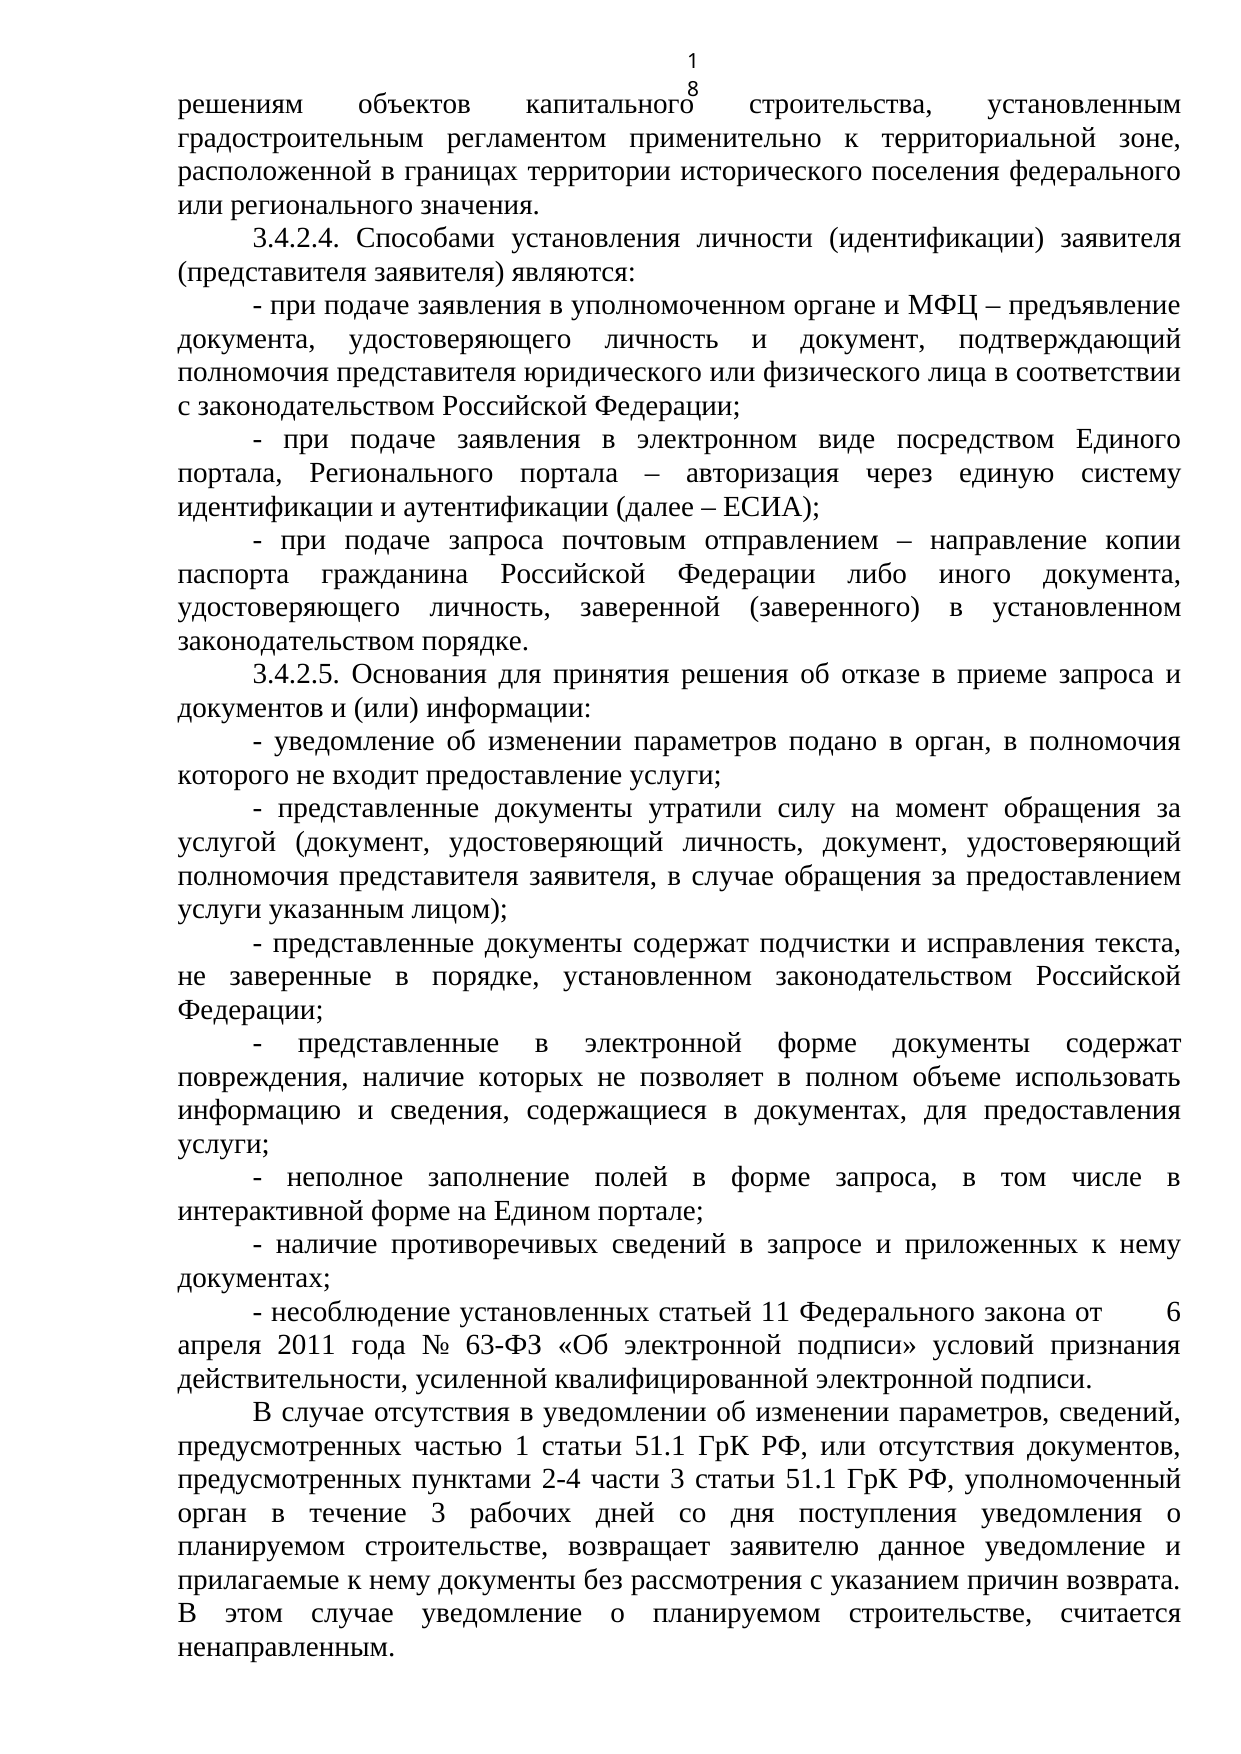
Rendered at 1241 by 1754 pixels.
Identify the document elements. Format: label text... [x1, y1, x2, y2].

text - неполное заполнение полей в форме запроса, в том числе в интерактивной форме на Едином портале; [177, 1159, 1182, 1227]
text - несоблюдение установленных статьей 11 Федерального закона от 6 апреля 2011 года № 63-ФЗ «Об электронной подписи» условий признания действительности, усиленной квалифицированной электронной подписи. [177, 1294, 1182, 1394]
text - при подаче запроса почтовым отправлением – направление копии паспорта гражданина Российской Федерации либо иного документа, удостоверяющего личность, заверенной (заверенного) в установленном законодательством порядке. [177, 522, 1182, 656]
text - представленные документы утратили силу на момент обращения за услугой (документ, удостоверяющий личность, документ, удостоверяющий полномочия представителя заявителя, в случае обращения за предоставлением услуги указанным лицом); [177, 791, 1182, 925]
text 3.4.2.4. Способами установления личности (идентификации) заявителя (представителя заявителя) являются: [177, 220, 1182, 287]
text - уведомление об изменении параметров подано в орган, в полномочия которого не входит предоставление услуги; [177, 723, 1182, 791]
text - наличие противоречивых сведений в запросе и приложенных к нему документах; [177, 1227, 1182, 1294]
text В случае отсутствия в уведомлении об изменении параметров, сведений, предусмотренных частью 1 статьи 51.1 ГрК РФ, или отсутствия документов, предусмотренных пунктами 2-4 части 3 статьи 51.1 ГрК РФ, уполномоченный орган в течение 3 рабочих дней со дня поступления уведомления о планируемом строительстве, возвращает заявителю данное уведомление и прилагаемые к нему документы без рассмотрения с указанием причин возврата. В этом случае уведомление о планируемом строительстве, считается ненаправленным. [177, 1394, 1182, 1663]
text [177, 86, 1182, 220]
text - представленные документы содержат подчистки и исправления текста, не заверенные в порядке, установленном законодательством Российской Федерации; [177, 925, 1182, 1025]
text - при подаче заявления в уполномоченном органе и МФЦ – предъявление документа, удостоверяющего личность и документ, подтверждающий полномочия представителя юридического или физического лица в соответствии с законодательством Российской Федерации; [177, 287, 1182, 422]
text - представленные в электронной форме документы содержат повреждения, наличие которых не позволяет в полном объеме использовать информацию и сведения, содержащиеся в документах, для предоставления услуги; [177, 1025, 1182, 1159]
text - при подаче заявления в электронном виде посредством Единого портала, Регионального портала – авторизация через единую систему идентификации и аутентификации (далее – ЕСИА); [177, 422, 1182, 522]
text 3.4.2.5. Основания для принятия решения об отказе в приеме запроса и документов и (или) информации: [177, 656, 1182, 723]
